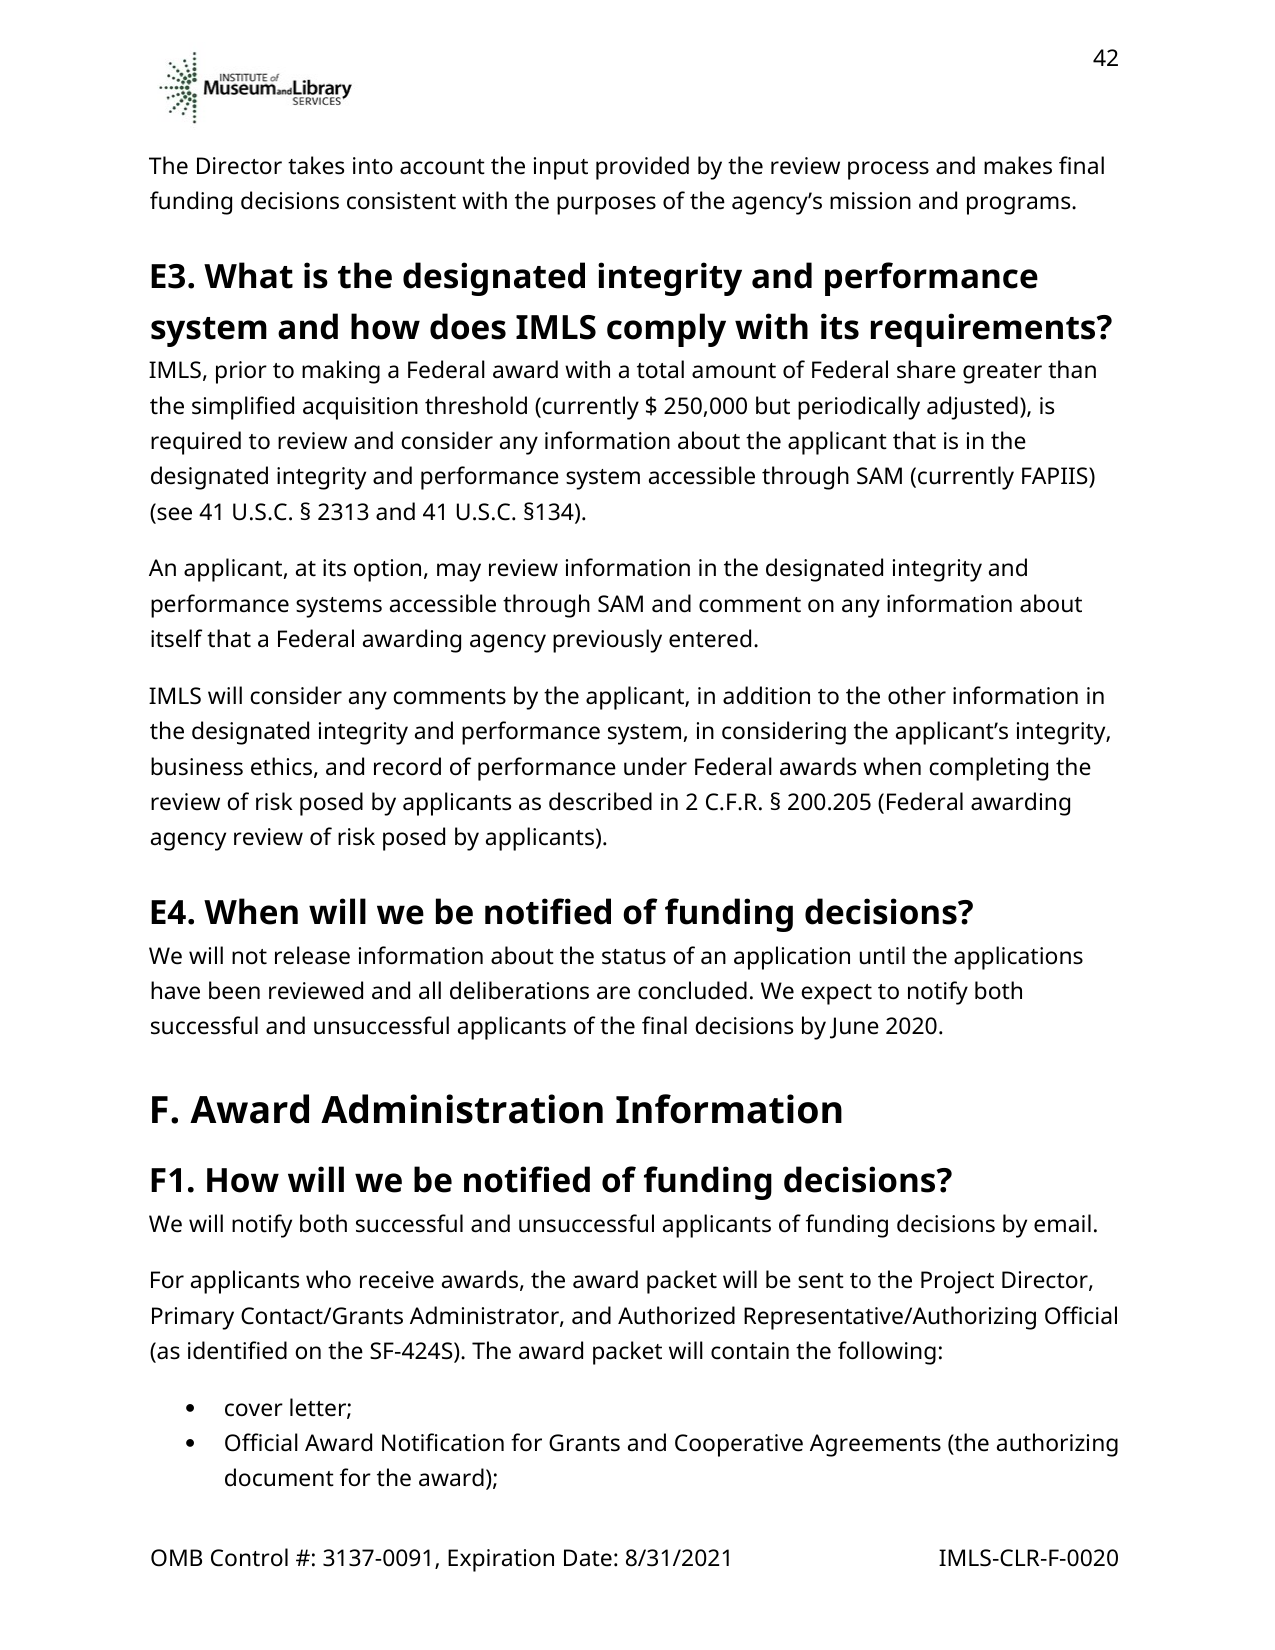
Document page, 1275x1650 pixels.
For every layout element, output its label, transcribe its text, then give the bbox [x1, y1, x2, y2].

text For applicants who receive awards, the award packet will be sent to the Project Director, Primary Contact/Grants Administrator, and Authorized Representative/Authorizing Official (as identified on the SF-424S). The award packet will contain the following: [149, 1264, 1125, 1366]
list cover letter; [186, 1392, 1125, 1423]
text E4. When will we be notified of funding decisions? [149, 889, 1125, 934]
list Official Award Notification for Grants and Cooperative Agreements (the authorizing document for the award); [186, 1427, 1125, 1494]
text We will not release information about the status of an application until the applications have been reviewed and all deliberations are concluded. We expect to notify both successful and unsuccessful applicants of the final decisions by June 2020. [149, 940, 1125, 1042]
text The Director takes into account the input provided by the review process and makes final funding decisions consistent with the purposes of the agency’s mission and programs. [149, 149, 1125, 216]
text E3. What is the designated integrity and performance system and how does IMLS comply with its requirements? [149, 253, 1125, 349]
text IMLS will consider any comments by the applicant, in addition to the other information in the designated integrity and performance system, in considering the applicant’s integrity, business ethics, and record of performance under Federal awards when completing the review of risk posed by applicants as described in 2 C.F.R. § 200.205 (Federal awarding agency review of risk posed by applicants). [149, 680, 1125, 852]
text F1. How will we be notified of funding decisions? [149, 1157, 1125, 1202]
picture [157, 42, 358, 133]
text We will notify both successful and unsuccessful applicants of funding decisions by email. [149, 1208, 1125, 1239]
subtitle F. Award Administration Information [149, 1083, 1125, 1134]
text An applicant, at its option, may review information in the designated integrity and performance systems accessible through SAM and comment on any information about itself that a Federal awarding agency previously entered. [149, 552, 1125, 654]
text IMLS, prior to making a Federal award with a total amount of Federal share greater than the simplified acquisition threshold (currently $ 250,000 but periodically adjusted), is required to review and consider any information about the applicant that is in the designated integrity and performance system accessible through SAM (currently FAPIIS) (see 41 U.S.C. § 2313 and 41 U.S.C. §134). [149, 354, 1125, 527]
